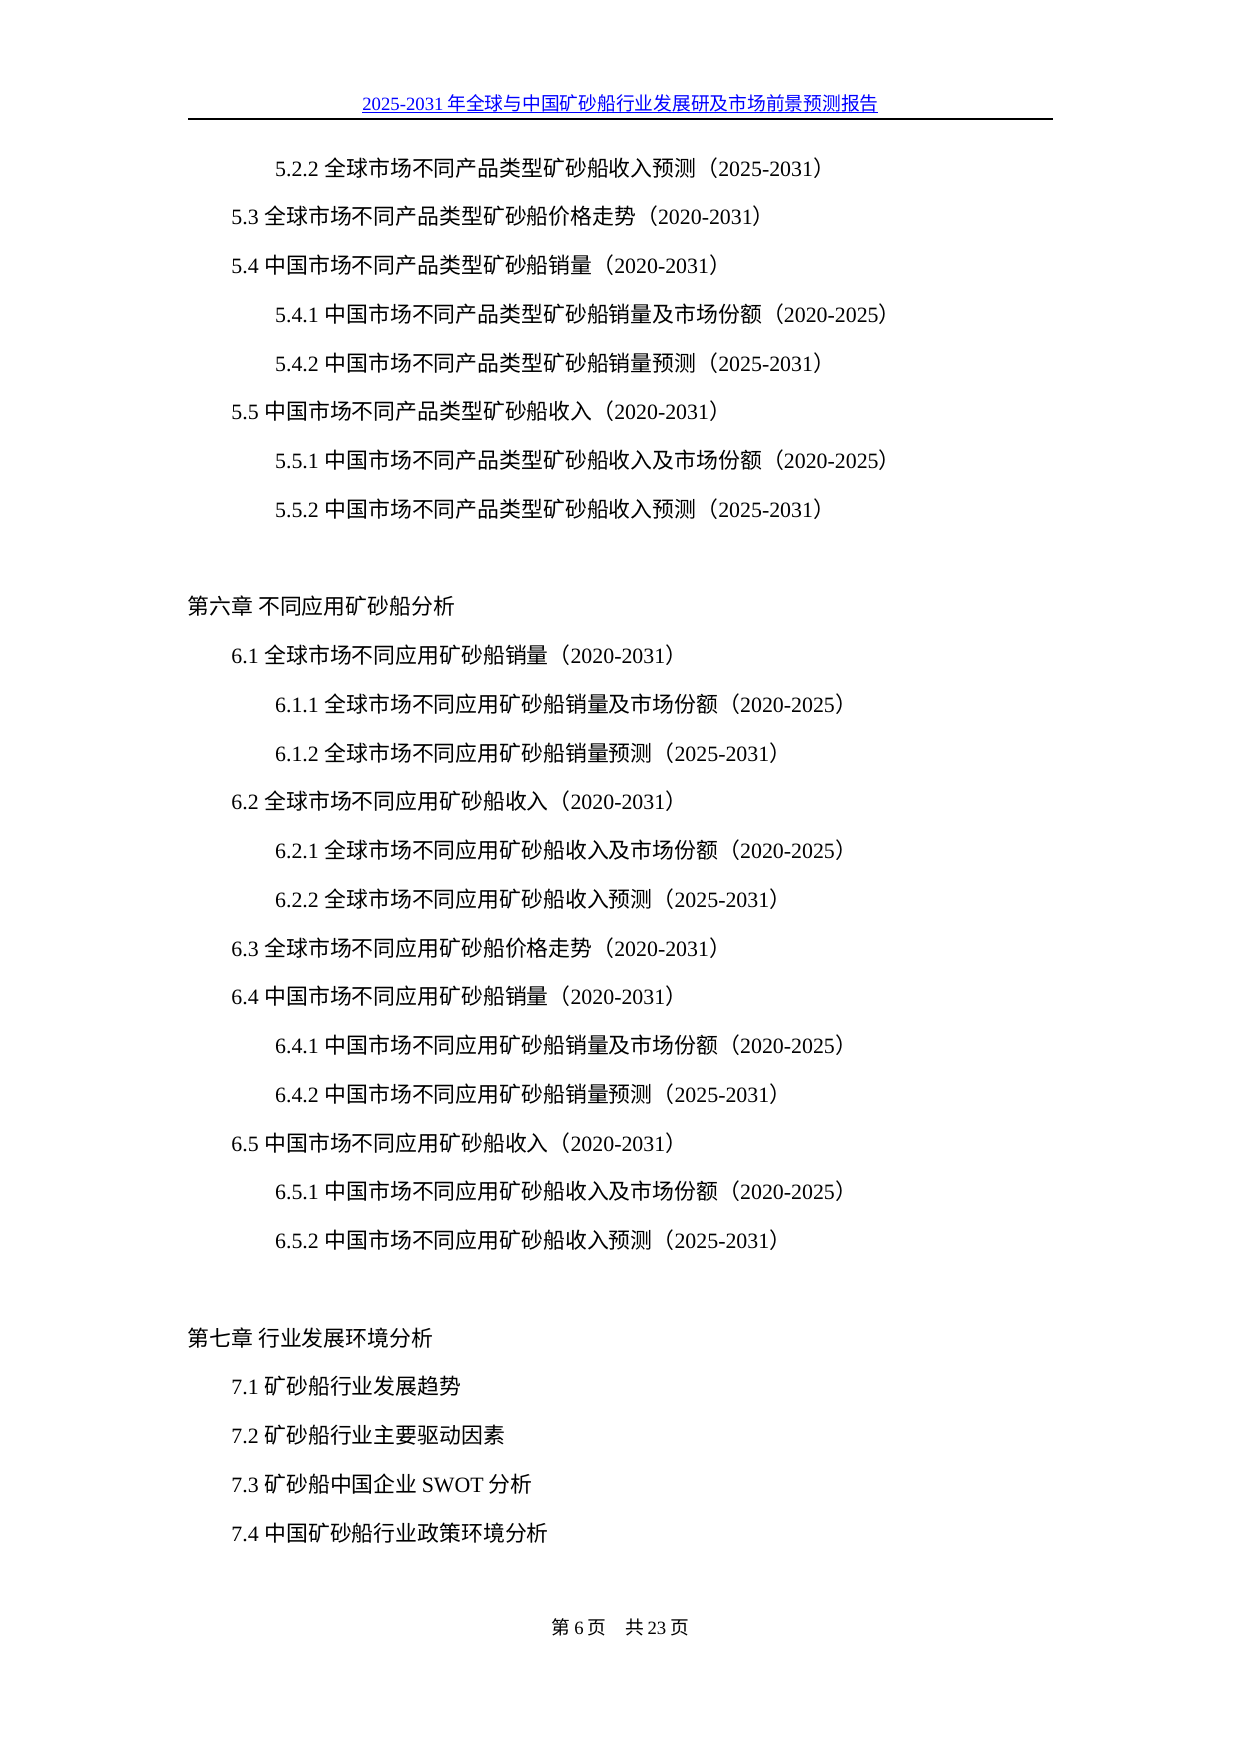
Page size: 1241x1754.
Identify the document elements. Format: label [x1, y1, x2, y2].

text [187, 150, 1053, 1548]
